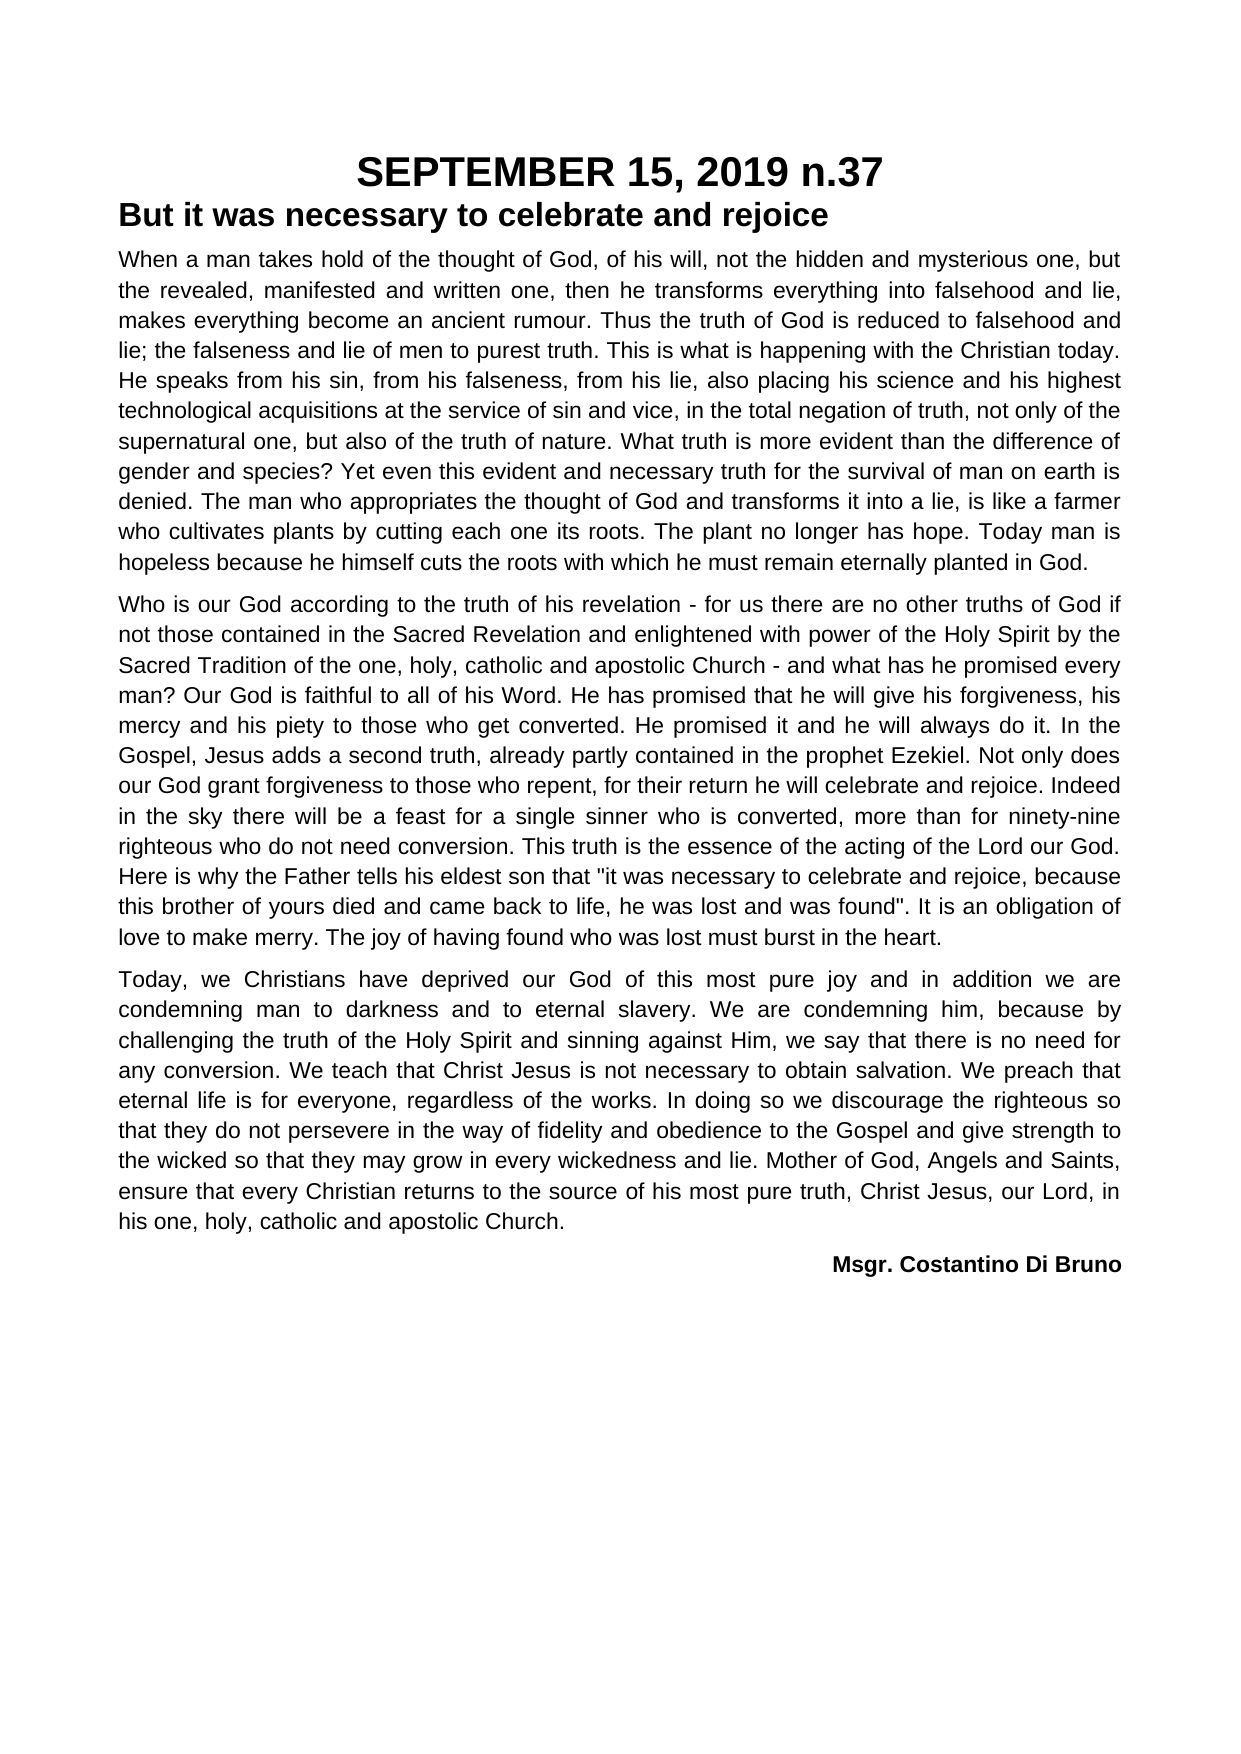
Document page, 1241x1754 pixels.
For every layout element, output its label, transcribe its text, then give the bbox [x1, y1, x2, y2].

text But it was necessary to celebrate and rejoice [118, 196, 1122, 234]
text Today, we Christians have deprived our God of this most pure joy and in addition we are condemning man to darkness and to eternal slavery. We are condemning him, because by challenging the truth of the Holy Spirit and sinning against Him, we say that there is no need for any conversion. We teach that Christ Jesus is not necessary to obtain salvation. We preach that eternal life is for everyone, regardless of the works. In doing so we discourage the righteous so that they do not persevere in the way of fidelity and obedience to the Gospel and give strength to the wicked so that they may grow in every wickedness and lie. Mother of God, Angels and Saints, ensure that every Christian returns to the source of his most pure truth, Christ Jesus, our Lord, in his one, holy, catholic and apostolic Church. [118, 966, 1122, 1234]
text Who is our God according to the truth of his revelation - for us there are no other truths of God if not those contained in the Sacred Revelation and enlightened with power of the Holy Spirit by the Sacred Tradition of the one, holy, catholic and apostolic Church - and what has he promised every man? Our God is faithful to all of his Word. He has promised that he will give his forgiveness, his mercy and his piety to those who get converted. He promised it and he will always do it. In the Gospel, Jesus adds a second truth, already partly contained in the prophet Ezekiel. Not only does our God grant forgiveness to those who repent, for their return he will celebrate and rejoice. Indeed in the sky there will be a feast for a single sinner who is converted, more than for ninety-nine righteous who do not need conversion. This truth is the essence of the acting of the Lord our God. Here is why the Father tells his eldest son that "it was necessary to celebrate and rejoice, because this brother of yours died and came back to life, he was lost and was found". It is an obligation of love to make merry. The joy of having found who was lost must burst in the heart. [118, 591, 1122, 950]
text SEPTEMBER 15, 2019 n.37 [118, 148, 1122, 196]
text When a man takes hold of the thought of God, of his will, not the hidden and mysterious one, but the revealed, manifested and written one, then he transforms everything into falsehood and lie, makes everything become an ancient rumour. Thus the truth of God is reduced to falsehood and lie; the falseness and lie of men to purest truth. This is what is happening with the Christian today. He speaks from his sin, from his falseness, from his lie, also placing his science and his highest technological acquisitions at the service of sin and vice, in the total negation of truth, not only of the supernatural one, but also of the truth of nature. What truth is more evident than the difference of gender and species? Yet even this evident and necessary truth for the survival of man on earth is denied. The man who appropriates the thought of God and transforms it into a lie, is like a farmer who cultivates plants by cutting each one its roots. The plant no longer has hope. Today man is hopeless because he himself cuts the roots with which he must remain eternally planted in God. [118, 246, 1122, 575]
text Msgr. Costantino Di Bruno [118, 1251, 1122, 1277]
